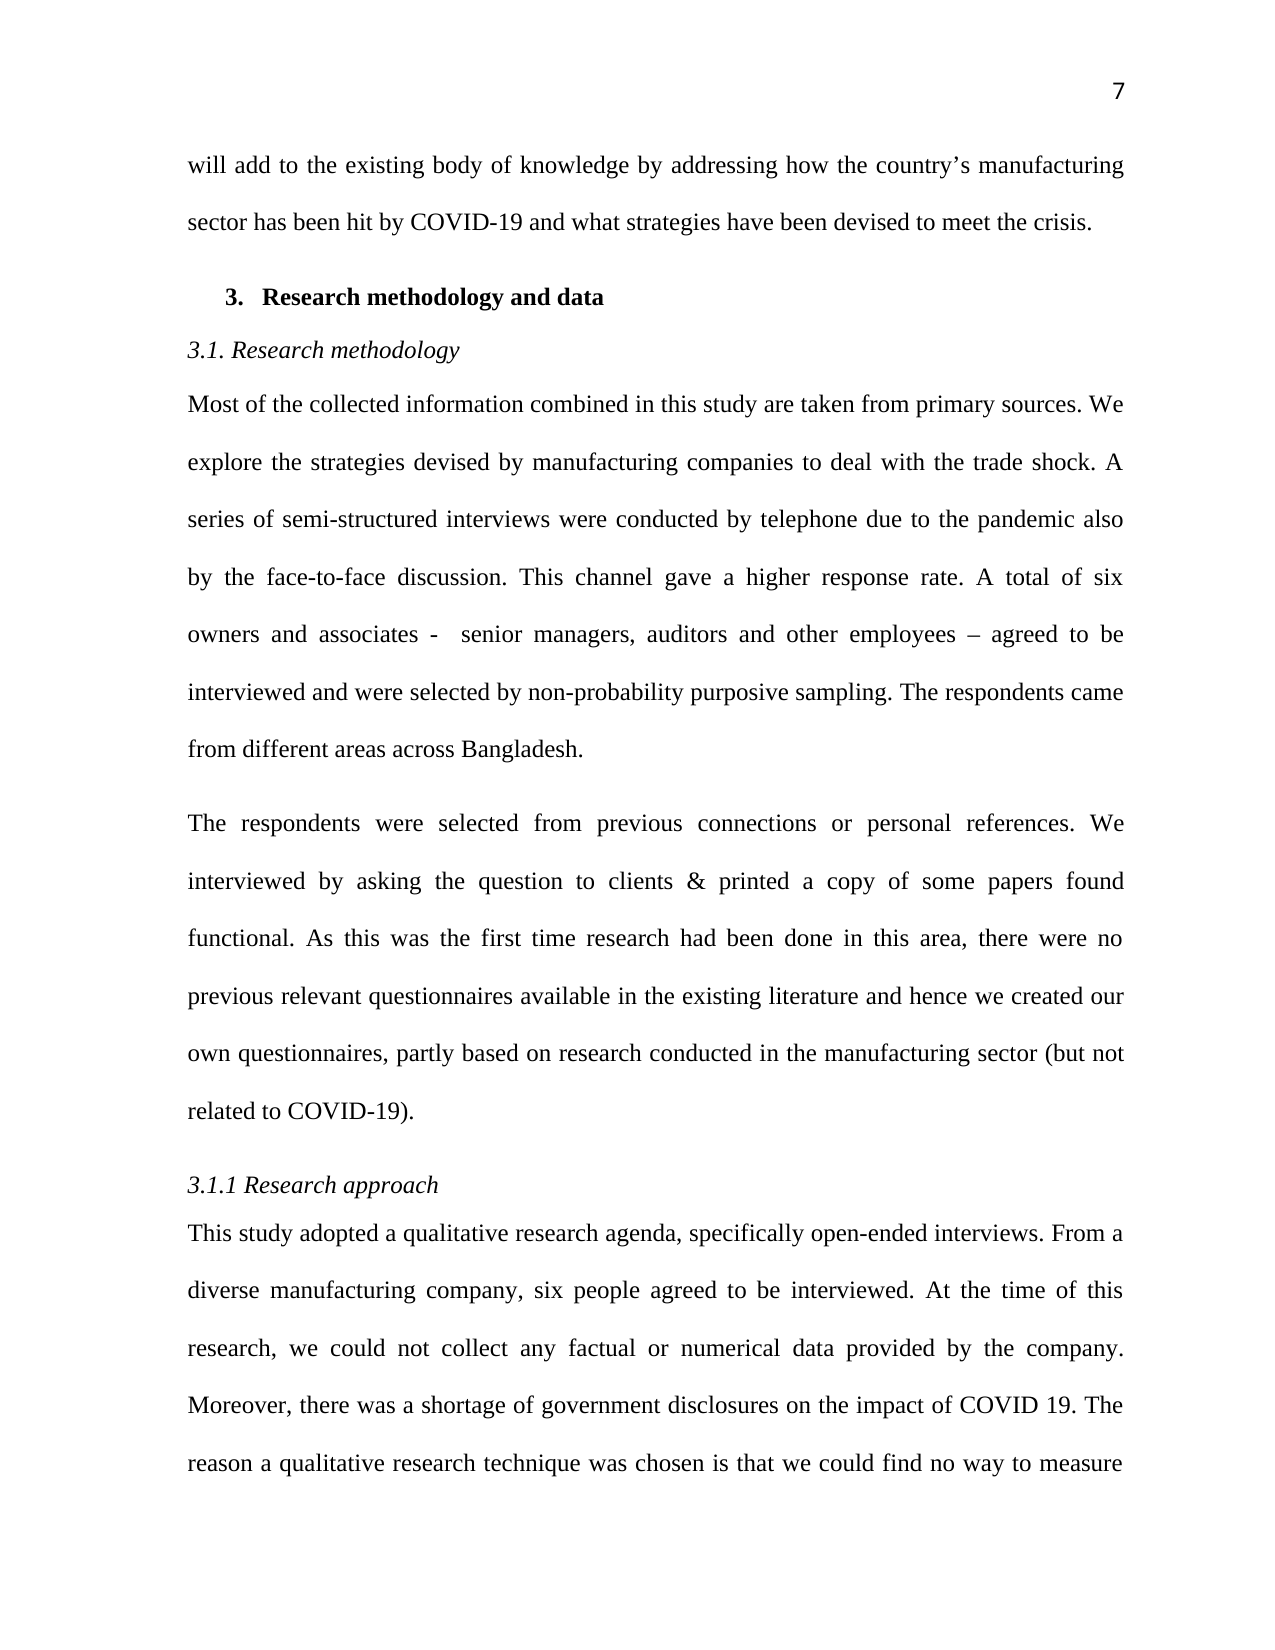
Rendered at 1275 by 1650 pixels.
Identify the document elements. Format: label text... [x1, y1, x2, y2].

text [187, 1218, 1125, 1476]
list Research methodology and data [225, 282, 1125, 310]
text 3.1.1 Research approach [187, 1170, 1125, 1199]
text 3.1. Research methodology [187, 335, 1125, 364]
text The respondents were selected from previous connections or personal references. We interviewed by asking the question to clients & printed a copy of some papers found functional. As this was the first time research had been done in this area, there were no previous relevant questionnaires available in the existing literature and hence we created our own questionnaires, partly based on research conducted in the manufacturing sector (but not related to COVID-19). [187, 808, 1125, 1124]
text Most of the collected information combined in this study are taken from primary sources. We explore the strategies devised by manufacturing companies to deal with the trade shock. A series of semi-structured interviews were conducted by telephone due to the pandemic also by the face-to-face discussion. This channel gave a higher response rate. A total of six owners and associates - senior managers, auditors and other employees – agreed to be interviewed and were selected by non-probability purposive sampling. The respondents came from different areas across Bangladesh. [187, 389, 1125, 763]
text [187, 150, 1125, 236]
